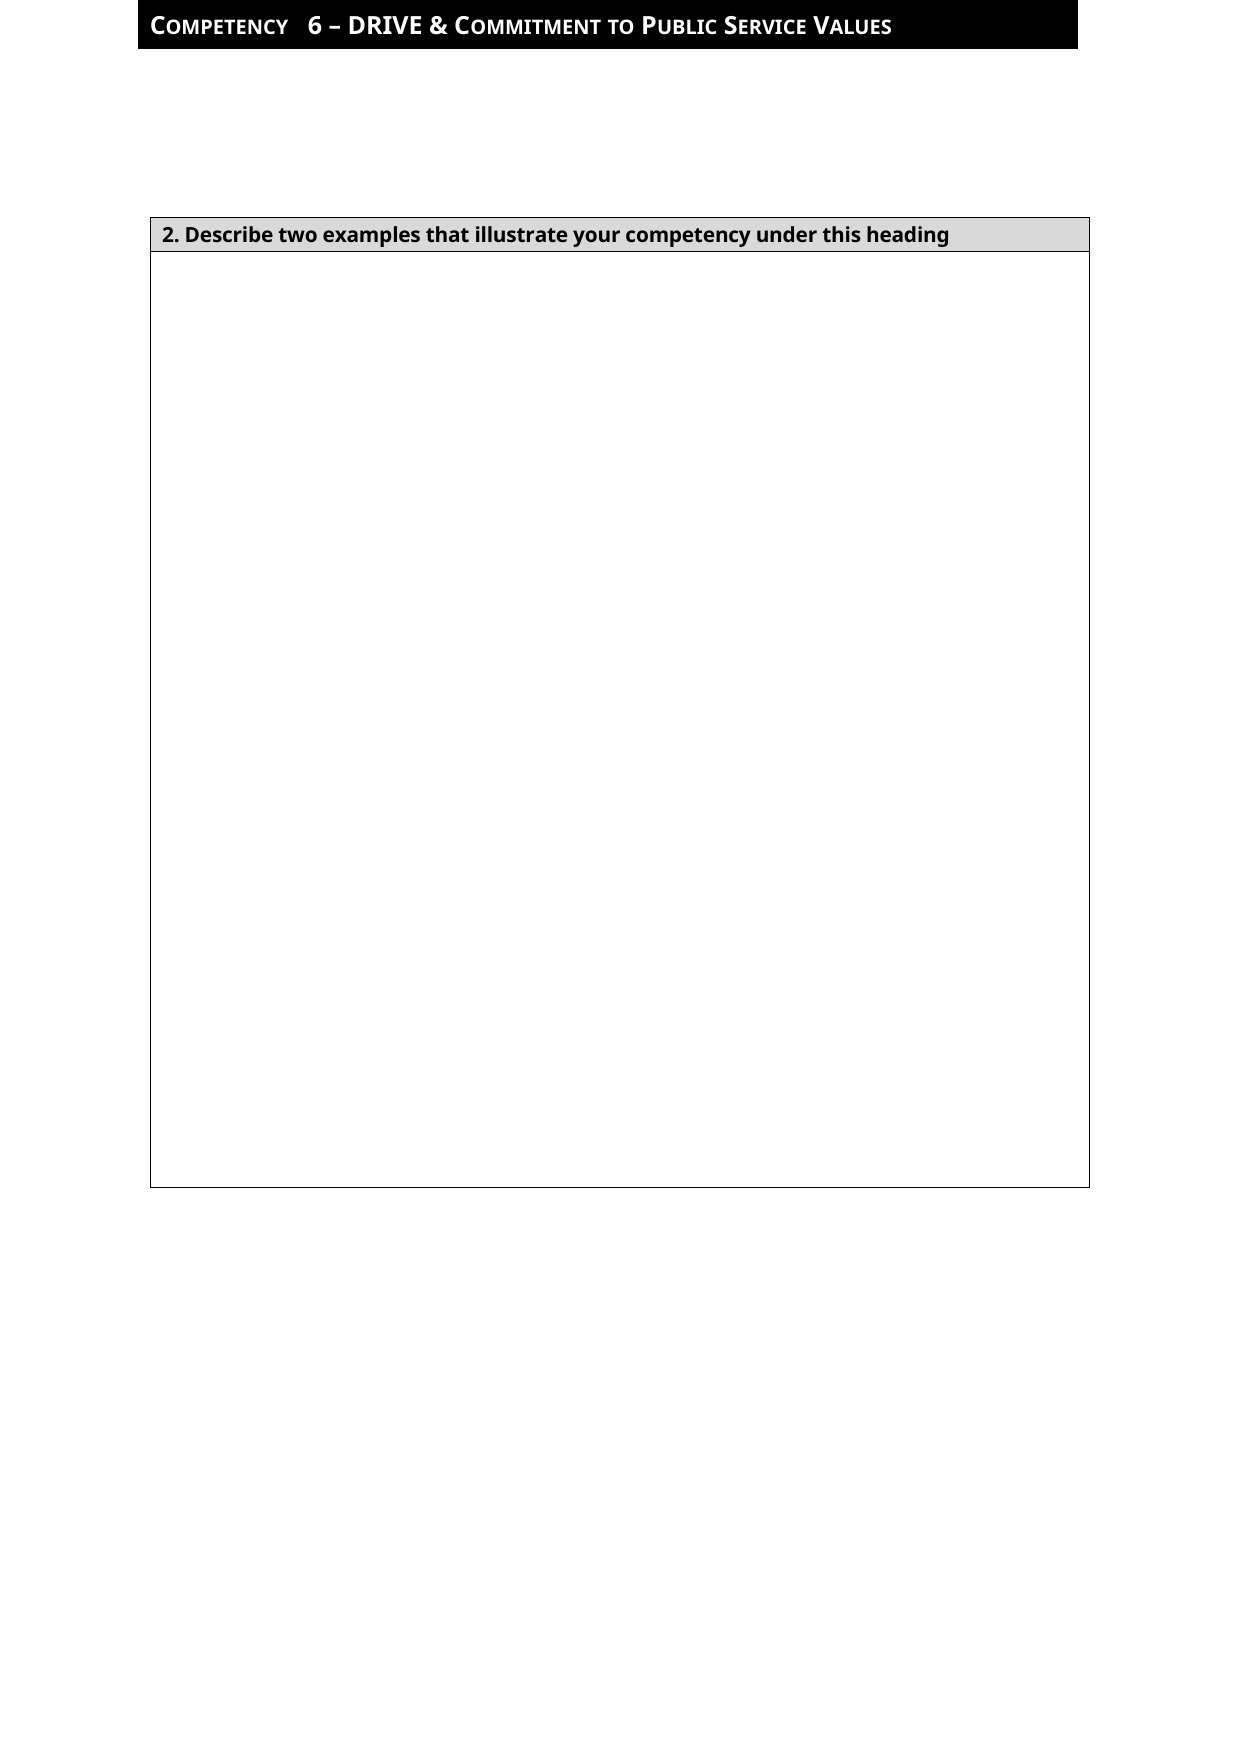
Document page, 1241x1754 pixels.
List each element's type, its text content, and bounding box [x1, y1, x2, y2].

table_cell [151, 252, 1089, 1187]
table_header Competency 6 – DRIVE & Commitment to Public Service Values [139, 1, 1077, 48]
table_cell 2. Describe two examples that illustrate your competency under this heading [151, 218, 1089, 251]
